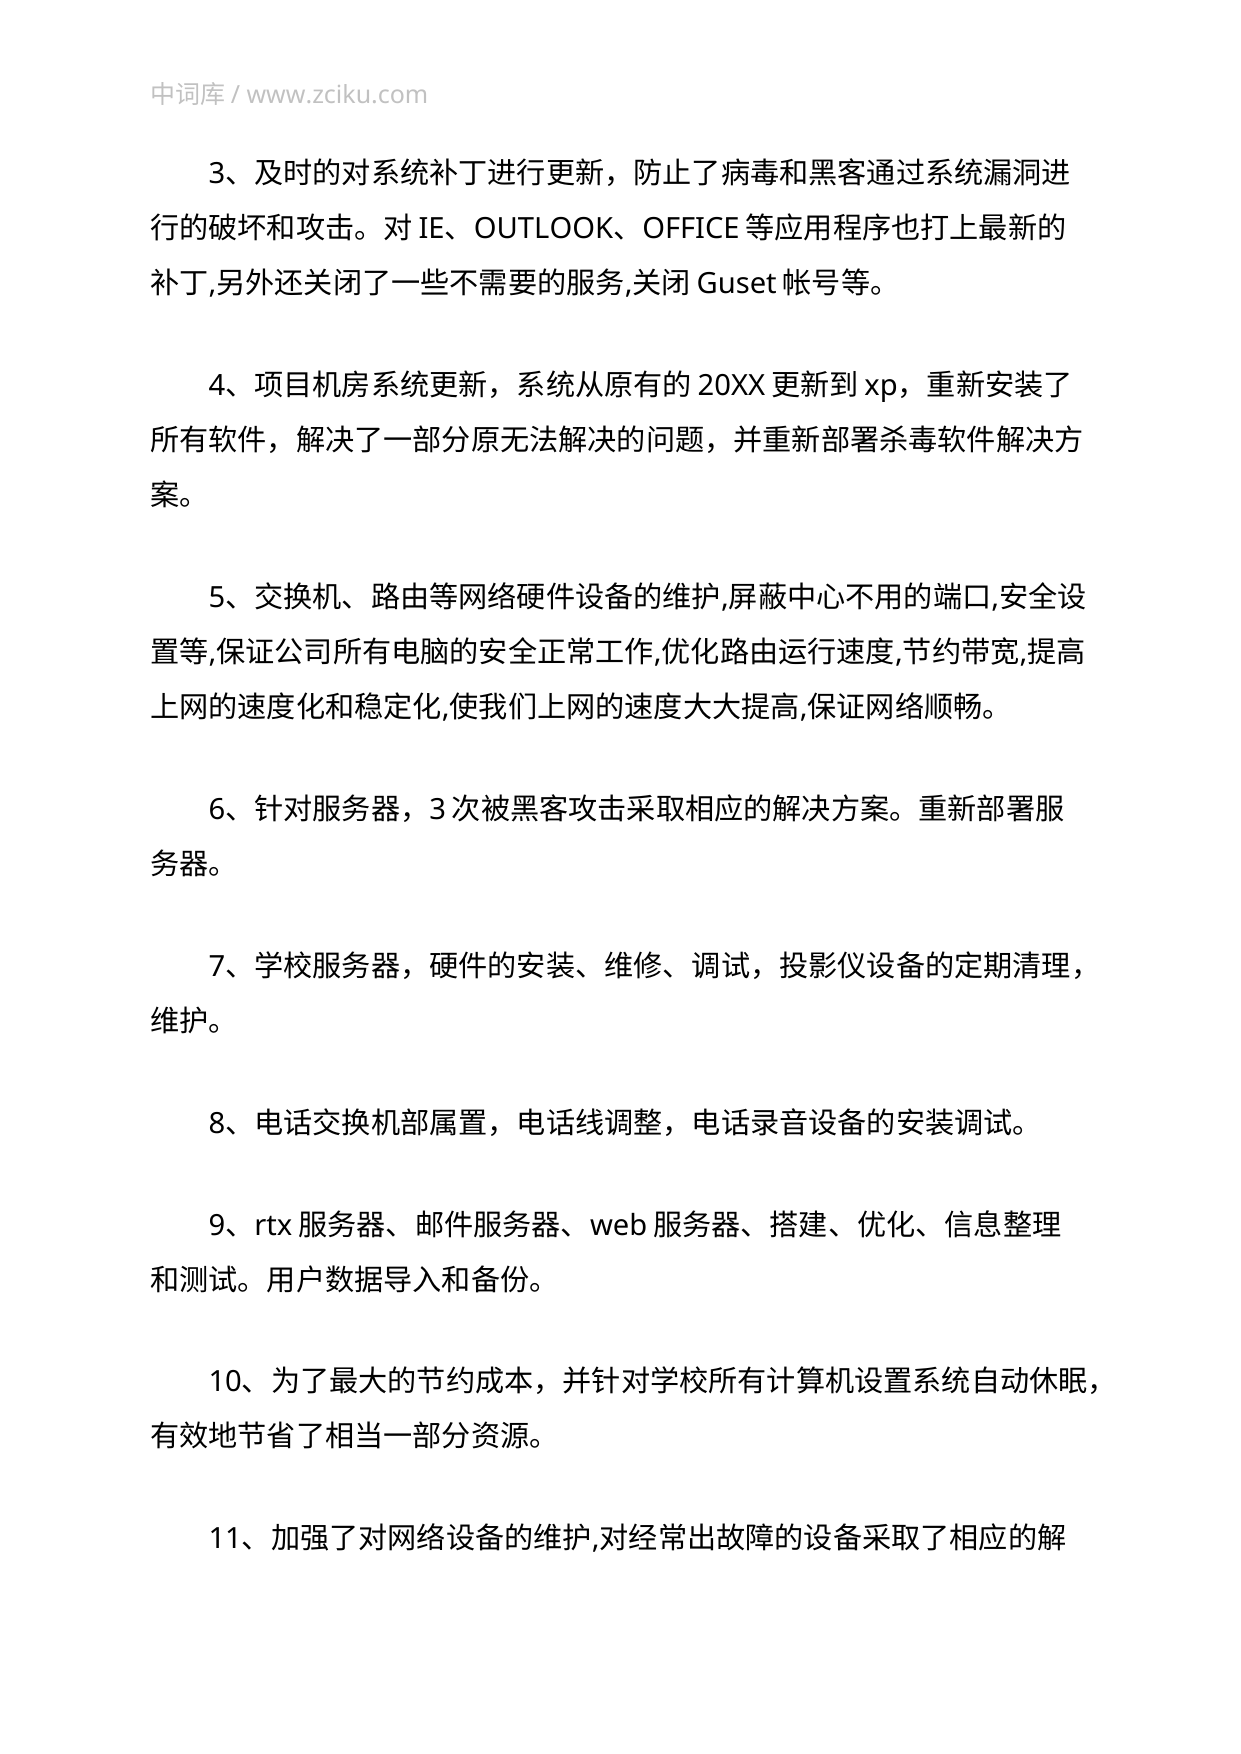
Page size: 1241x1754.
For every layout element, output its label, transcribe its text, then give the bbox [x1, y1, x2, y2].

text 3、及时的对系统补丁进行更新，防止了病毒和黑客通过系统漏洞进行的破坏和攻击。对IE、OUTLOOK、OFFICE等应用程序也打上最新的补丁,另外还关闭了一些不需要的服务,关闭Guset帐号等。 [150, 150, 1090, 302]
text 6、针对服务器，3次被黑客攻击采取相应的解决方案。重新部署服务器。 [150, 786, 1090, 883]
text 7、学校服务器，硬件的安装、维修、调试，投影仪设备的定期清理，维护。 [150, 942, 1090, 1040]
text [150, 1515, 1090, 1557]
text 9、rtx服务器、邮件服务器、web服务器、搭建、优化、信息整理和测试。用户数据导入和备份。 [150, 1201, 1090, 1298]
text 8、电话交换机部属置，电话线调整，电话录音设备的安装调试。 [150, 1099, 1090, 1142]
text 10、为了最大的节约成本，并针对学校所有计算机设置系统自动休眠，有效地节省了相当一部分资源。 [150, 1358, 1090, 1455]
text 5、交换机、路由等网络硬件设备的维护,屏蔽中心不用的端口,安全设置等,保证公司所有电脑的安全正常工作,优化路由运行速度,节约带宽,提高上网的速度化和稳定化,使我们上网的速度大大提高,保证网络顺畅。 [150, 574, 1090, 726]
text 4、项目机房系统更新，系统从原有的20XX更新到xp，重新安装了所有软件，解决了一部分原无法解决的问题，并重新部署杀毒软件解决方案。 [150, 362, 1090, 514]
